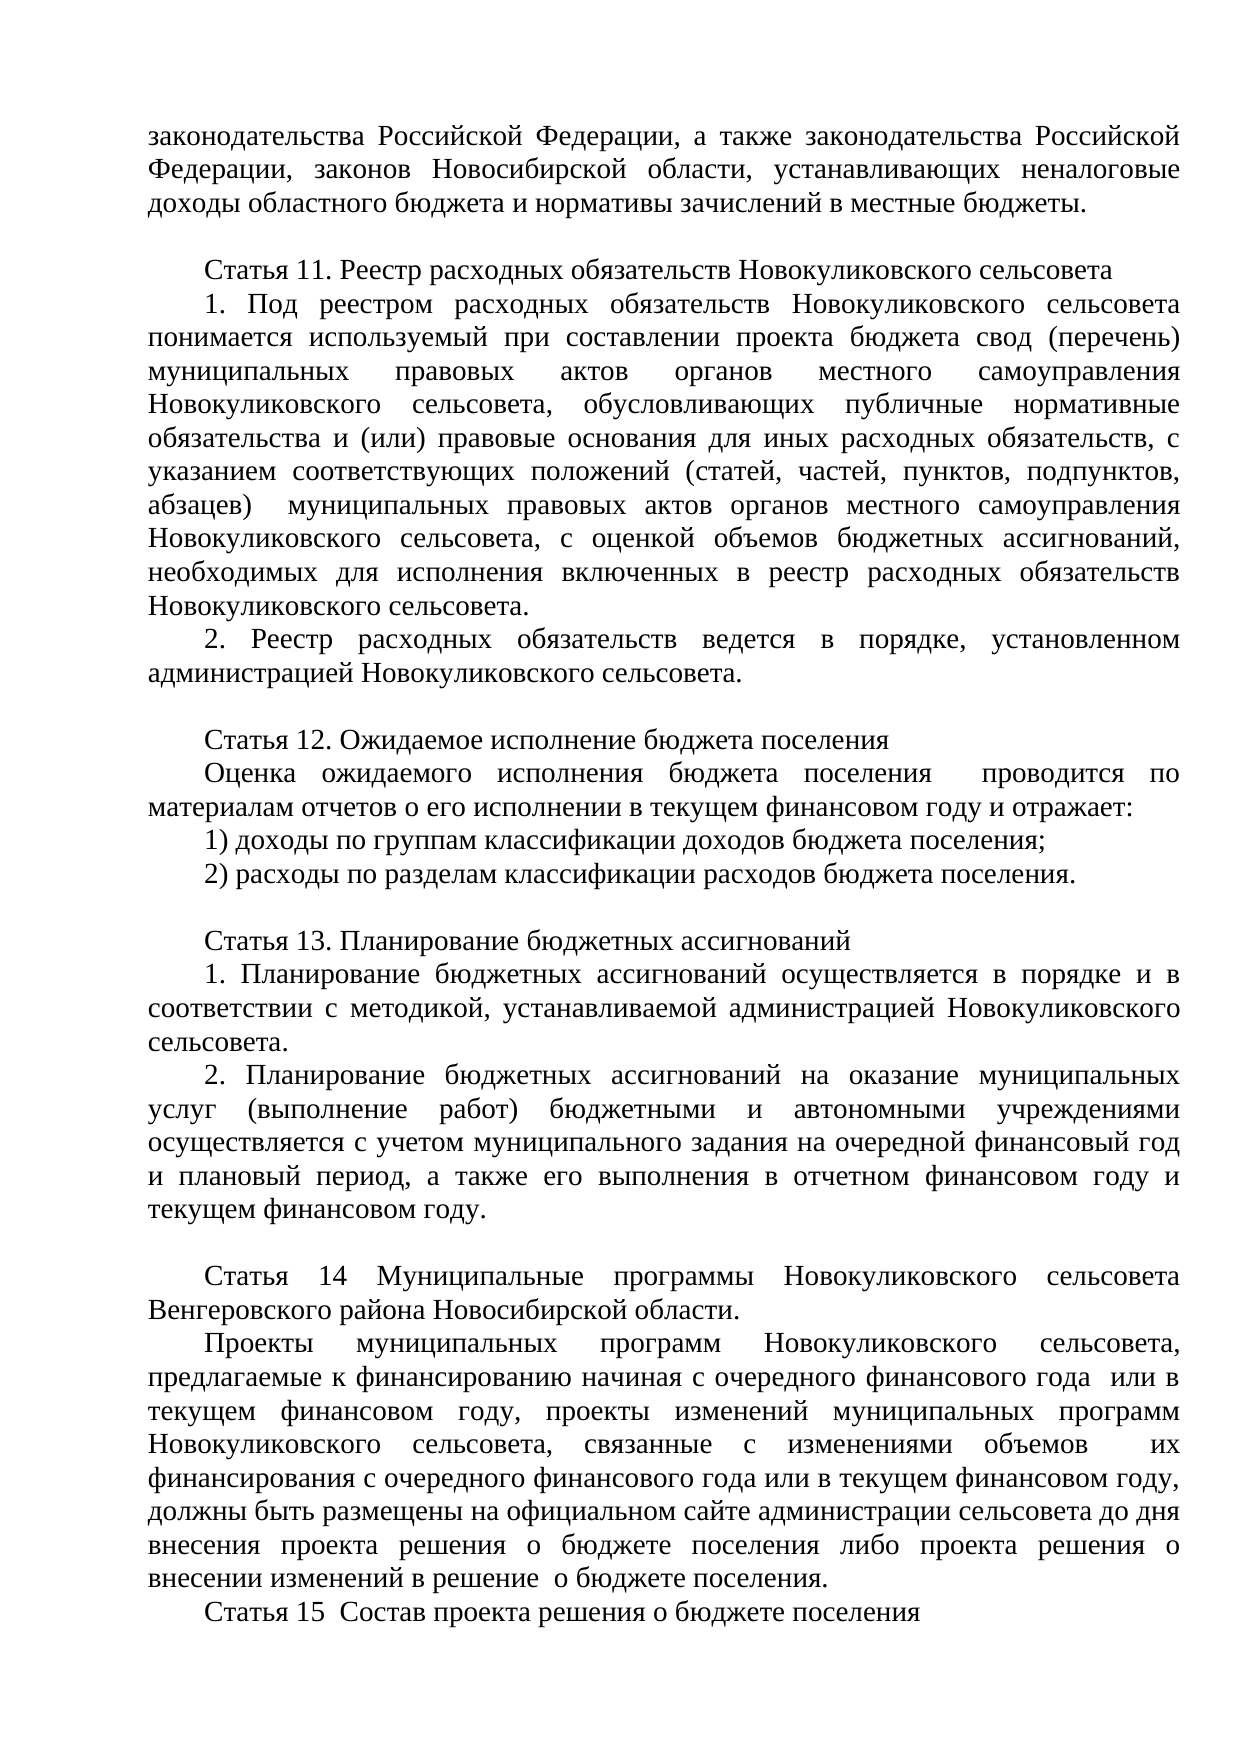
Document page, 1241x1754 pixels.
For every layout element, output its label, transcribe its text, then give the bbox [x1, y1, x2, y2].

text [148, 118, 1181, 219]
text Статья 13. Планирование бюджетных ассигнований [148, 923, 1181, 957]
text Статья 14 Муниципальные программы Новокуликовского сельсовета Венгеровского района Новосибирской области. [148, 1258, 1181, 1326]
text Проекты муниципальных программ Новокуликовского сельсовета, предлагаемые к финансированию начиная с очередного финансового года или в текущем финансовом году, проекты изменений муниципальных программ Новокуликовского сельсовета, связанные с изменениями объемов их финансирования с очередного финансового года или в текущем финансовом году, должны быть размещены на официальном сайте администрации сельсовета до дня внесения проекта решения о бюджете поселения либо проекта решения о внесении изменений в решение о бюджете поселения. [148, 1326, 1181, 1594]
text Оценка ожидаемого исполнения бюджета поселения проводится по материалам отчетов о его исполнении в текущем финансовом году и отражает: [148, 755, 1181, 822]
text 2. Реестр расходных обязательств ведется в порядке, установленном администрацией Новокуликовского сельсовета. [148, 621, 1181, 688]
text Статья 15 Состав проекта решения о бюджете поселения [148, 1594, 1181, 1627]
text 1. Планирование бюджетных ассигнований осуществляется в порядке и в соответствии с методикой, устанавливаемой администрацией Новокуликовского сельсовета. [148, 957, 1181, 1057]
text 2) расходы по разделам классификации расходов бюджета поселения. [148, 856, 1181, 889]
text 1. Под реестром расходных обязательств Новокуликовского сельсовета понимается используемый при составлении проекта бюджета свод (перечень) муниципальных правовых актов органов местного самоуправления Новокуликовского сельсовета, обусловливающих публичные нормативные обязательства и (или) правовые основания для иных расходных обязательств, с указанием соответствующих положений (статей, частей, пунктов, подпунктов, абзацев) муниципальных правовых актов органов местного самоуправления Новокуликовского сельсовета, с оценкой объемов бюджетных ассигнований, необходимых для исполнения включенных в реестр расходных обязательств Новокуликовского сельсовета. [148, 286, 1181, 621]
text 2. Планирование бюджетных ассигнований на оказание муниципальных услуг (выполнение работ) бюджетными и автономными учреждениями осуществляется с учетом муниципального задания на очередной финансовый год и плановый период, а также его выполнения в отчетном финансовом году и текущем финансовом году. [148, 1057, 1181, 1225]
text Статья 12. Ожидаемое исполнение бюджета поселения [148, 722, 1181, 755]
text 1) доходы по группам классификации доходов бюджета поселения; [148, 822, 1181, 856]
text Статья 11. Реестр расходных обязательств Новокуликовского сельсовета [148, 252, 1181, 286]
